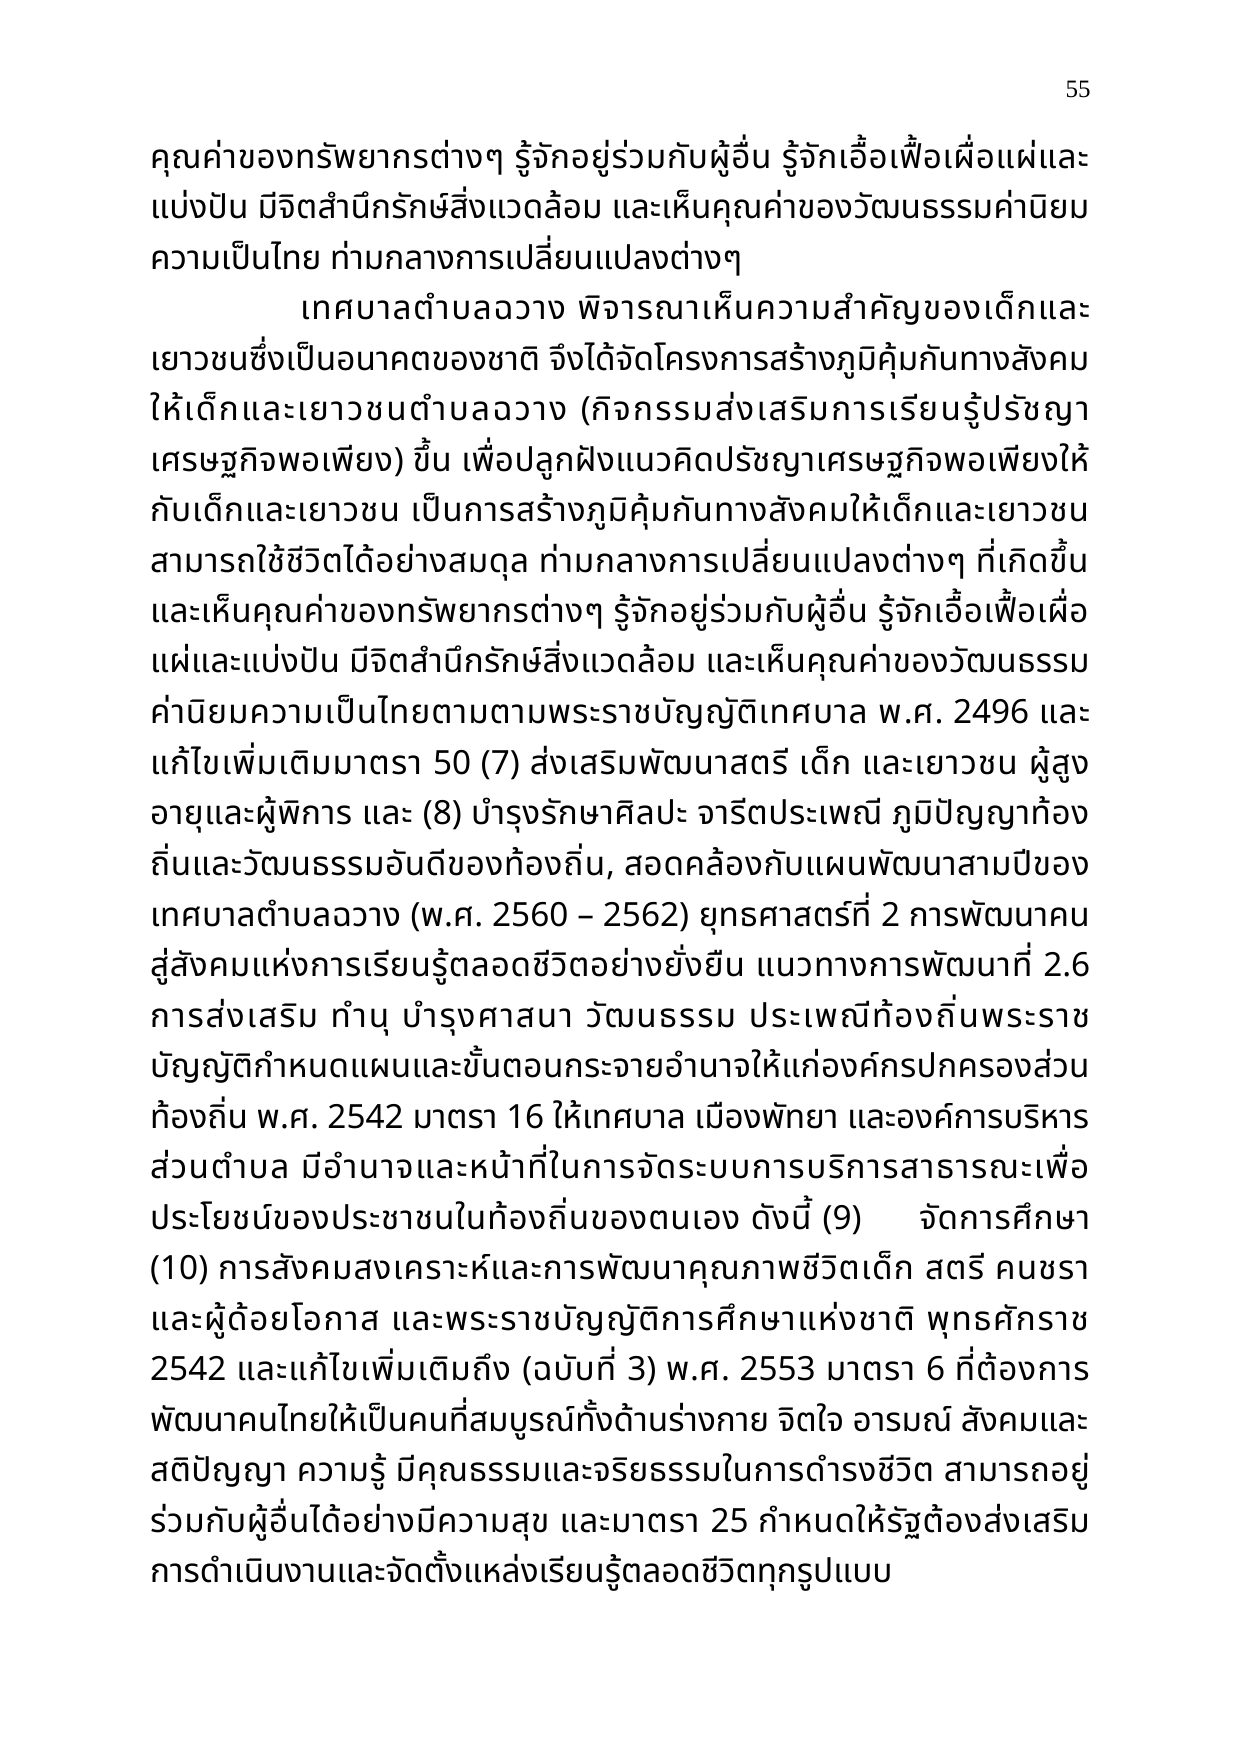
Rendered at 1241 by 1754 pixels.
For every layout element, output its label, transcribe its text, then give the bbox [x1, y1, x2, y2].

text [150, 133, 1090, 284]
text เทศบาลตำบลฉวาง พิจารณาเห็นความสำคัญของเด็กและเยาวชนซึ่งเป็นอนาคตของชาติ จึงได้จัดโครงการสร้างภูมิคุ้มกันทางสังคมให้เด็กและเยาวชนตำบลฉวาง (กิจกรรมส่งเสริมการเรียนรู้ปรัชญาเศรษฐกิจพอเพียง) ขึ้น เพื่อปลูกฝังแนวคิดปรัชญาเศรษฐกิจพอเพียงให้กับเด็กและเยาวชน เป็นการสร้างภูมิคุ้มกันทางสังคมให้เด็กและเยาวชนสามารถใช้ชีวิตได้อย่างสมดุล ท่ามกลางการเปลี่ยนแปลงต่างๆ ที่เกิดขึ้น และเห็นคุณค่าของทรัพยากรต่างๆ รู้จักอยู่ร่วมกับผู้อื่น รู้จักเอื้อเฟื้อเผื่อแผ่และแบ่งปัน มีจิตสำนึกรักษ์สิ่งแวดล้อม และเห็นคุณค่าของวัฒนธรรม ค่านิยมความเป็นไทยตามตามพระราชบัญญัติเทศบาล พ.ศ. 2496 และแก้ไขเพิ่มเติมมาตรา 50 (7) ส่งเสริมพัฒนาสตรี เด็ก และเยาวชน ผู้สูงอายุและผู้พิการ และ (8) บำรุงรักษาศิลปะ จารีตประเพณี ภูมิปัญญาท้องถิ่นและวัฒนธรรมอันดีของท้องถิ่น, สอดคล้องกับแผนพัฒนาสามปีของเทศบาลตำบลฉวาง (พ.ศ. 2560 – 2562) ยุทธศาสตร์ที่ 2 การพัฒนาคนสู่สังคมแห่งการเรียนรู้ตลอดชีวิตอย่างยั่งยืน แนวทางการพัฒนาที่ 2.6 การส่งเสริม ทำนุ บำรุงศาสนา วัฒนธรรม ประเพณีท้องถิ่นพระราชบัญญัติกำหนดแผนและขั้นตอนกระจายอำนาจให้แก่องค์กรปกครองส่วนท้องถิ่น พ.ศ. 2542 มาตรา 16 ให้เทศบาล เมืองพัทยา และองค์การบริหารส่วนตำบล มีอำนาจและหน้าที่ในการจัดระบบการบริการสาธารณะเพื่อประโยชน์ของประชาชนในท้องถิ่นของตนเอง ดังนี้ (9) จัดการศึกษา (10) การสังคมสงเคราะห์และการพัฒนาคุณภาพชีวิตเด็ก สตรี คนชรา และผู้ด้อยโอกาส และพระราชบัญญัติการศึกษาแห่งชาติ พุทธศักราช 2542 และแก้ไขเพิ่มเติมถึง (ฉบับที่ 3) พ.ศ. 2553 มาตรา 6 ที่ต้องการพัฒนาคนไทยให้เป็นคนที่สมบูรณ์ทั้งด้านร่างกาย จิตใจ อารมณ์ สังคมและสติปัญญา ความรู้ มีคุณธรรมและจริยธรรมในการดำรงชีวิต สามารถอยู่ร่วมกับผู้อื่นได้อย่างมีความสุข และมาตรา 25 กำหนดให้รัฐต้องส่งเสริมการดำเนินงานและจัดตั้งแหล่งเรียนรู้ตลอดชีวิตทุกรูปแบบ [150, 284, 1090, 1598]
